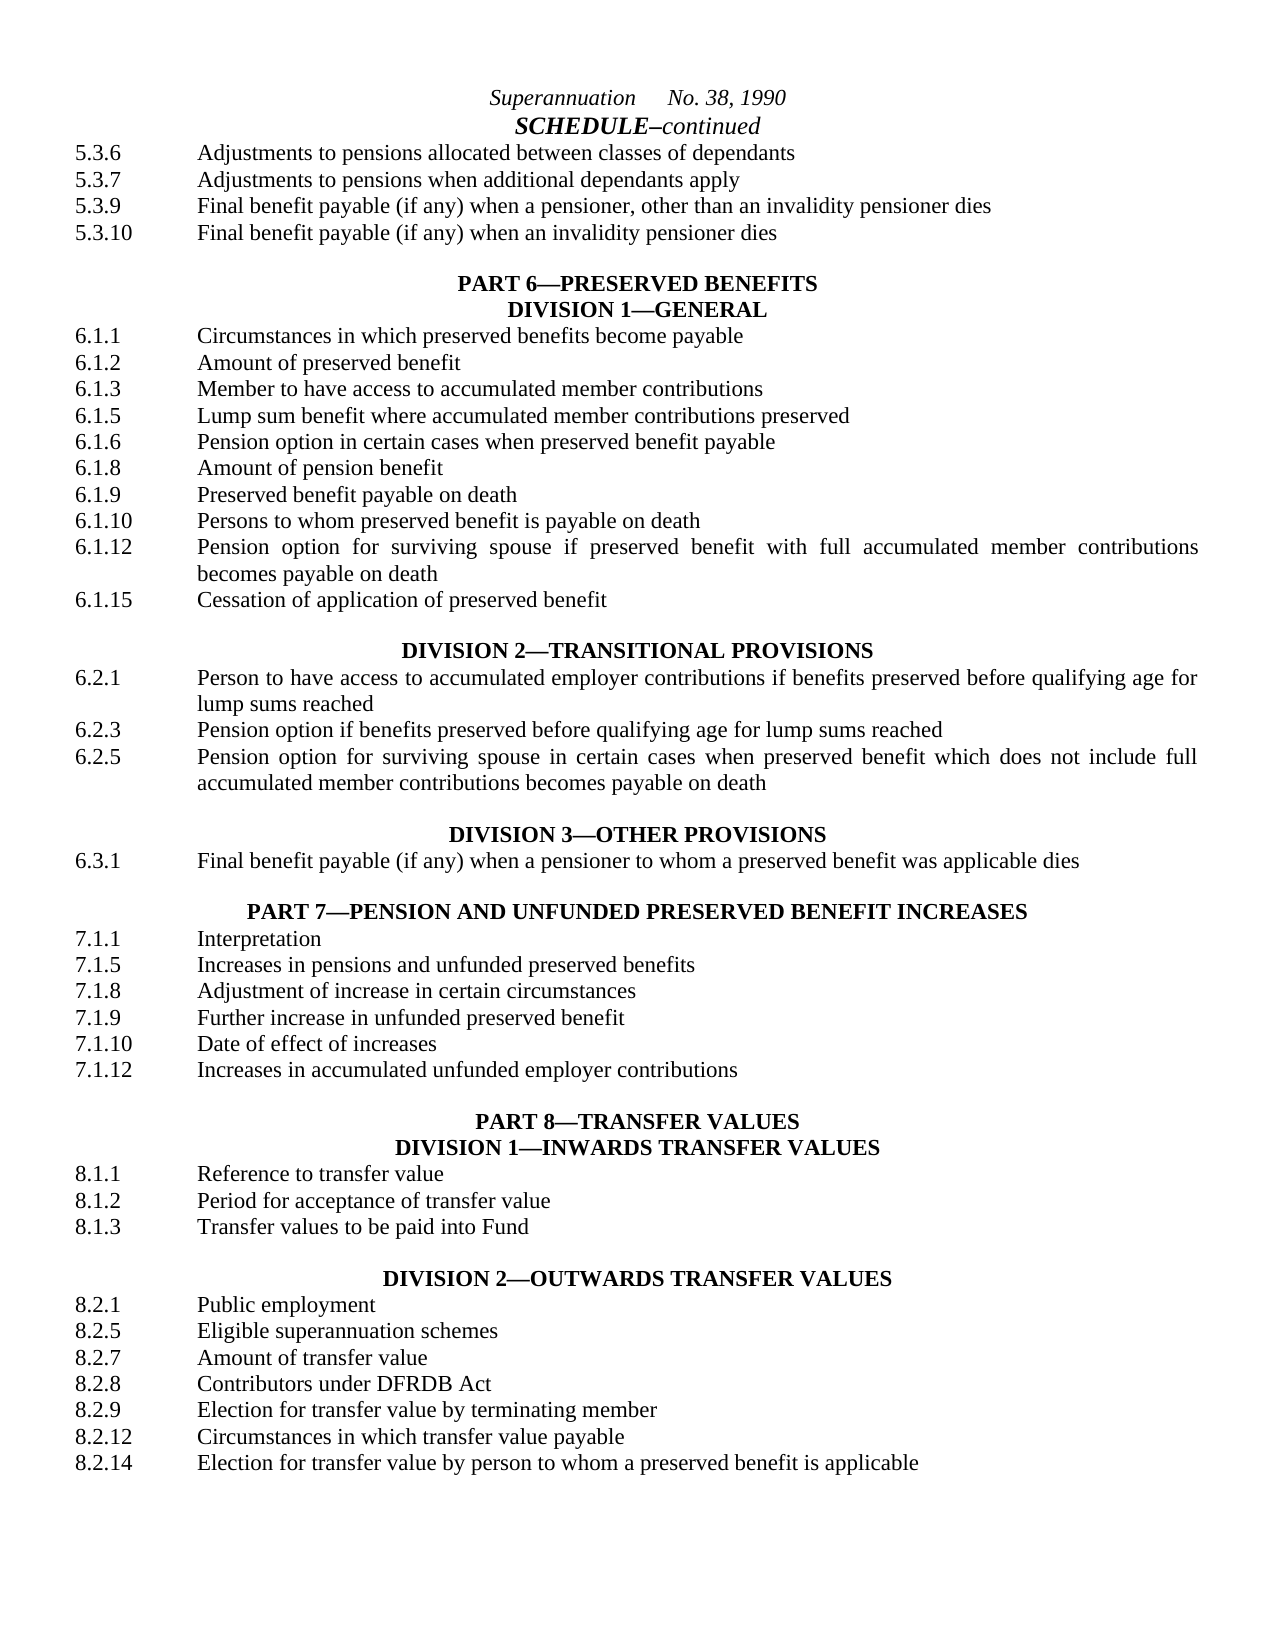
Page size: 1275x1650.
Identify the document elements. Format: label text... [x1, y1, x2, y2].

text 7.1.8 Adjustment of increase in certain circumstances [75, 977, 1200, 1004]
text 6.1.1 Circumstances in which preserved benefits become payable [75, 323, 1200, 349]
text 8.2.14 Election for transfer value by person to whom a preserved benefit is applicable [75, 1449, 1200, 1475]
text 6.1.10 Persons to whom preserved benefit is payable on death [75, 507, 1200, 533]
text 6.1.2 Amount of preserved benefit [75, 349, 1200, 375]
text 6.2.5 Pension option for surviving spouse in certain cases when preserved benefit which does not include full accumulated member contributions becomes payable on death [75, 743, 1200, 796]
text 8.2.12 Circumstances in which transfer value payable [75, 1423, 1200, 1449]
text 6.1.15 Cessation of application of preserved benefit [75, 586, 1200, 612]
text DIVISION 1—INWARDS TRANSFER VALUES [75, 1134, 1200, 1161]
text PART 6—PRESERVED BENEFITS [75, 270, 1200, 296]
text 5.3.9 Final benefit payable (if any) when a pensioner, other than an invalidity pensioner dies [75, 192, 1200, 218]
text 6.2.3 Pension option if benefits preserved before qualifying age for lump sums reached [75, 717, 1200, 743]
text 8.2.8 Contributors under DFRDB Act [75, 1370, 1200, 1396]
text 8.2.5 Eligible superannuation schemes [75, 1317, 1200, 1344]
text DIVISION 1—GENERAL [75, 296, 1200, 323]
text PART 8—TRANSFER VALUES [75, 1108, 1200, 1134]
text 8.2.1 Public employment [75, 1291, 1200, 1317]
text 5.3.7 Adjustments to pensions when additional dependants apply [75, 166, 1200, 192]
text 6.1.6 Pension option in certain cases when preserved benefit payable [75, 428, 1200, 454]
text DIVISION 2—TRANSITIONAL PROVISIONS [75, 637, 1200, 664]
text 6.1.3 Member to have access to accumulated member contributions [75, 375, 1200, 402]
text DIVISION 3—OTHER PROVISIONS [75, 821, 1200, 847]
text 6.1.8 Amount of pension benefit [75, 454, 1200, 481]
text 7.1.5 Increases in pensions and unfunded preserved benefits [75, 951, 1200, 977]
text 5.3.6 Adjustments to pensions allocated between classes of dependants [75, 139, 1200, 166]
text 7.1.9 Further increase in unfunded preserved benefit [75, 1004, 1200, 1030]
text 8.2.9 Election for transfer value by terminating member [75, 1396, 1200, 1423]
text 7.1.1 Interpretation [75, 925, 1200, 951]
text 6.1.9 Preserved benefit payable on death [75, 481, 1200, 507]
text 8.1.2 Period for acceptance of transfer value [75, 1187, 1200, 1213]
text 6.1.5 Lump sum benefit where accumulated member contributions preserved [75, 402, 1200, 428]
text 7.1.10 Date of effect of increases [75, 1030, 1200, 1056]
text 5.3.10 Final benefit payable (if any) when an invalidity pensioner dies [75, 218, 1200, 245]
text PART 7—PENSION AND UNFUNDED PRESERVED BENEFIT INCREASES [75, 898, 1200, 925]
text 8.1.1 Reference to transfer value [75, 1161, 1200, 1187]
text SCHEDULE–continued [75, 111, 1200, 139]
text 6.2.1 Person to have access to accumulated employer contributions if benefits preserved before qualifying age for lump sums reached [75, 664, 1200, 717]
text 6.1.12 Pension option for surviving spouse if preserved benefit with full accumulated member contributions becomes payable on death [75, 533, 1200, 586]
text 7.1.12 Increases in accumulated unfunded employer contributions [75, 1056, 1200, 1083]
text 8.1.3 Transfer values to be paid into Fund [75, 1213, 1200, 1239]
text DIVISION 2—OUTWARDS TRANSFER VALUES [75, 1264, 1200, 1291]
text 8.2.7 Amount of transfer value [75, 1344, 1200, 1370]
text 6.3.1 Final benefit payable (if any) when a pensioner to whom a preserved benefit was applicable dies [75, 847, 1200, 873]
